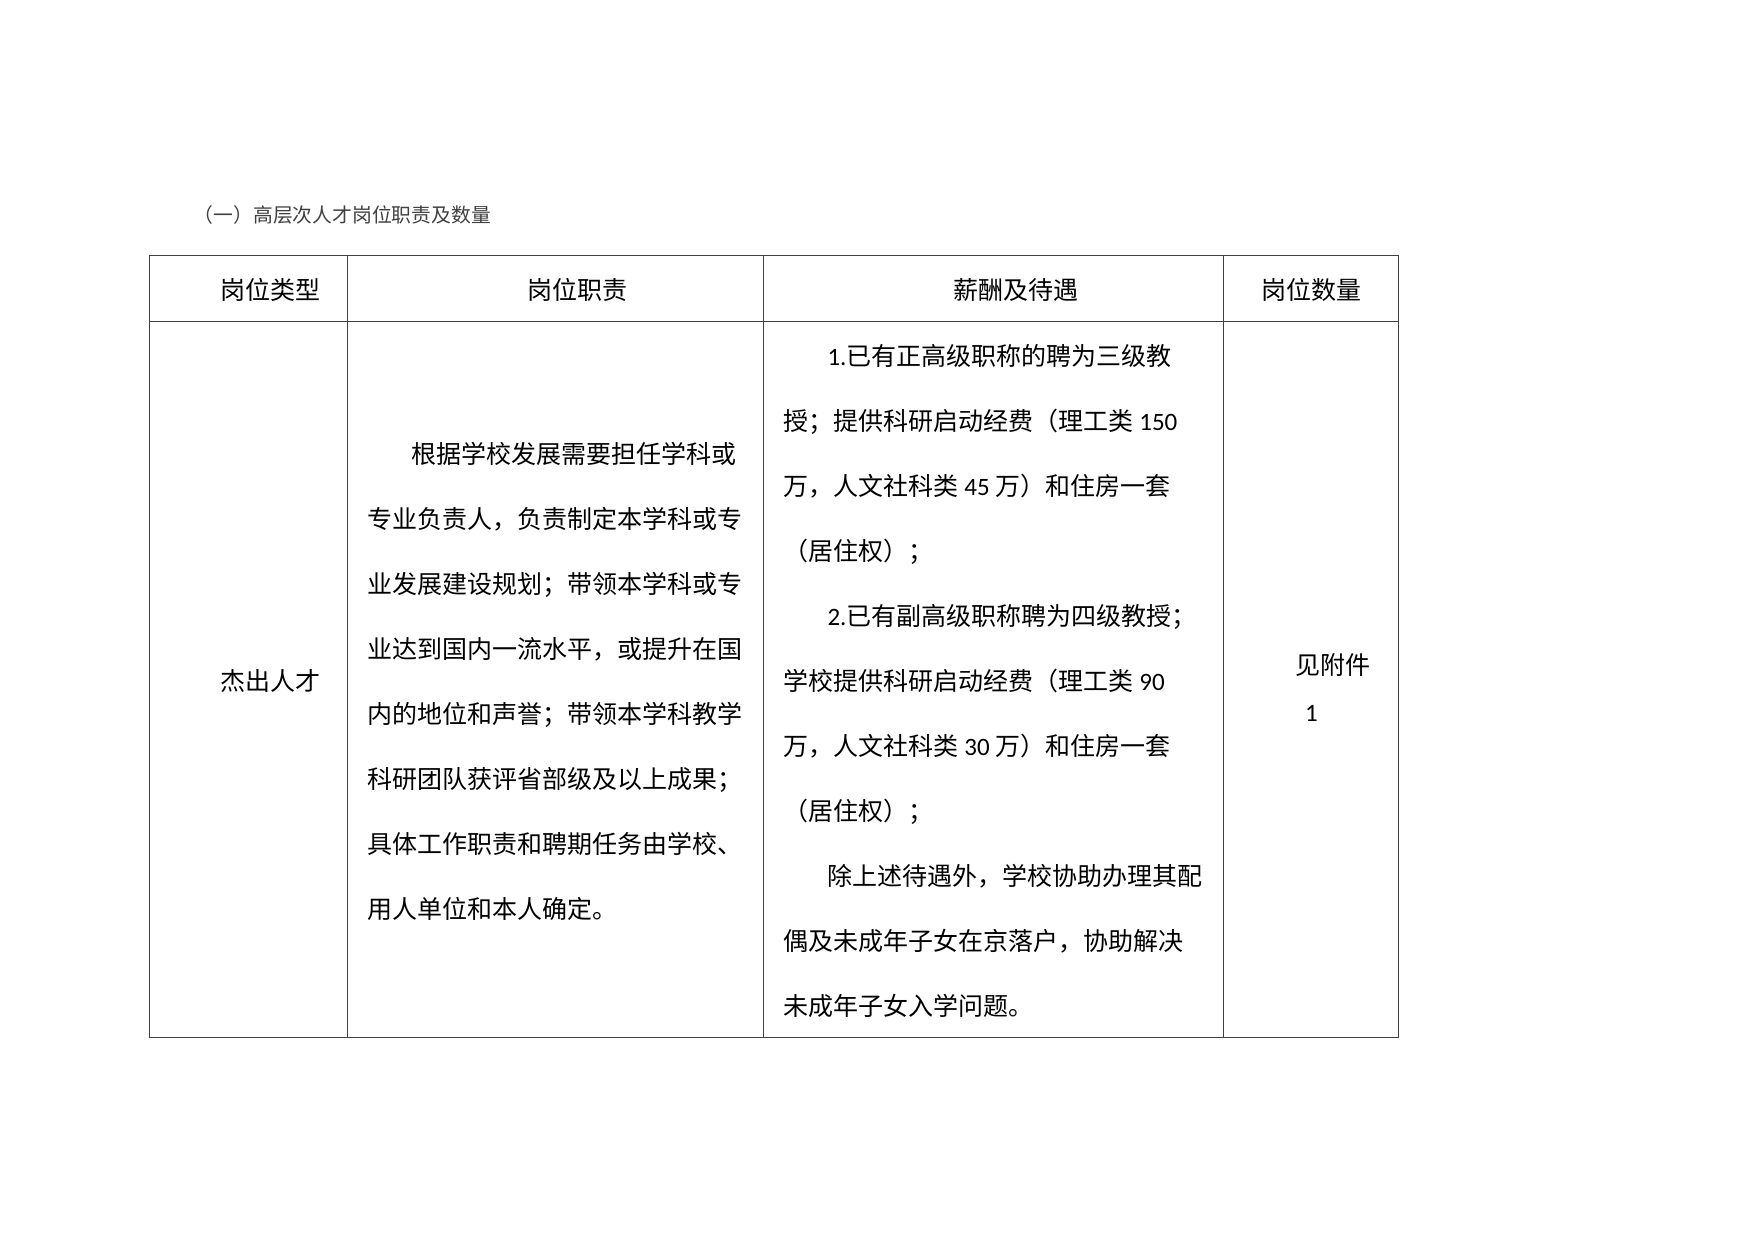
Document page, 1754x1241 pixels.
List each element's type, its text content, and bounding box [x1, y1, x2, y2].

table_cell 杰出人才 [150, 322, 347, 1037]
table_cell 见附件1 [1224, 322, 1398, 1037]
table_header 薪酬及待遇 [764, 256, 1223, 321]
table_cell 根据学校发展需要担任学科或专业负责人，负责制定本学科或专业发展建设规划；带领本学科或专业达到国内一流水平，或提升在国内的地位和声誉；带领本学科教学科研团队获评省部级及以上成果；具体工作职责和聘期任务由学校、用人单位和本人确定。 [348, 322, 763, 1037]
text （一）高层次人才岗位职责及数量 [150, 198, 1604, 230]
table_header 岗位数量 [1224, 256, 1398, 321]
table_header 岗位类型 [150, 256, 347, 321]
table_header 岗位职责 [348, 256, 763, 321]
table_cell 1.已有正高级职称的聘为三级教授；提供科研启动经费（理工类 150 万，人文社科类 45 万）和住房一套（居住权）； 2.已有副高级职称聘为四级教授；学校提供科研启动经费（理工类 90 万，人文社科类 30 万）和住房一套（居住权）； 除上述待遇外，学校协助办理其配偶及未成年子女在京落户，协助解决未成年子女入学问题。 [764, 322, 1223, 1037]
